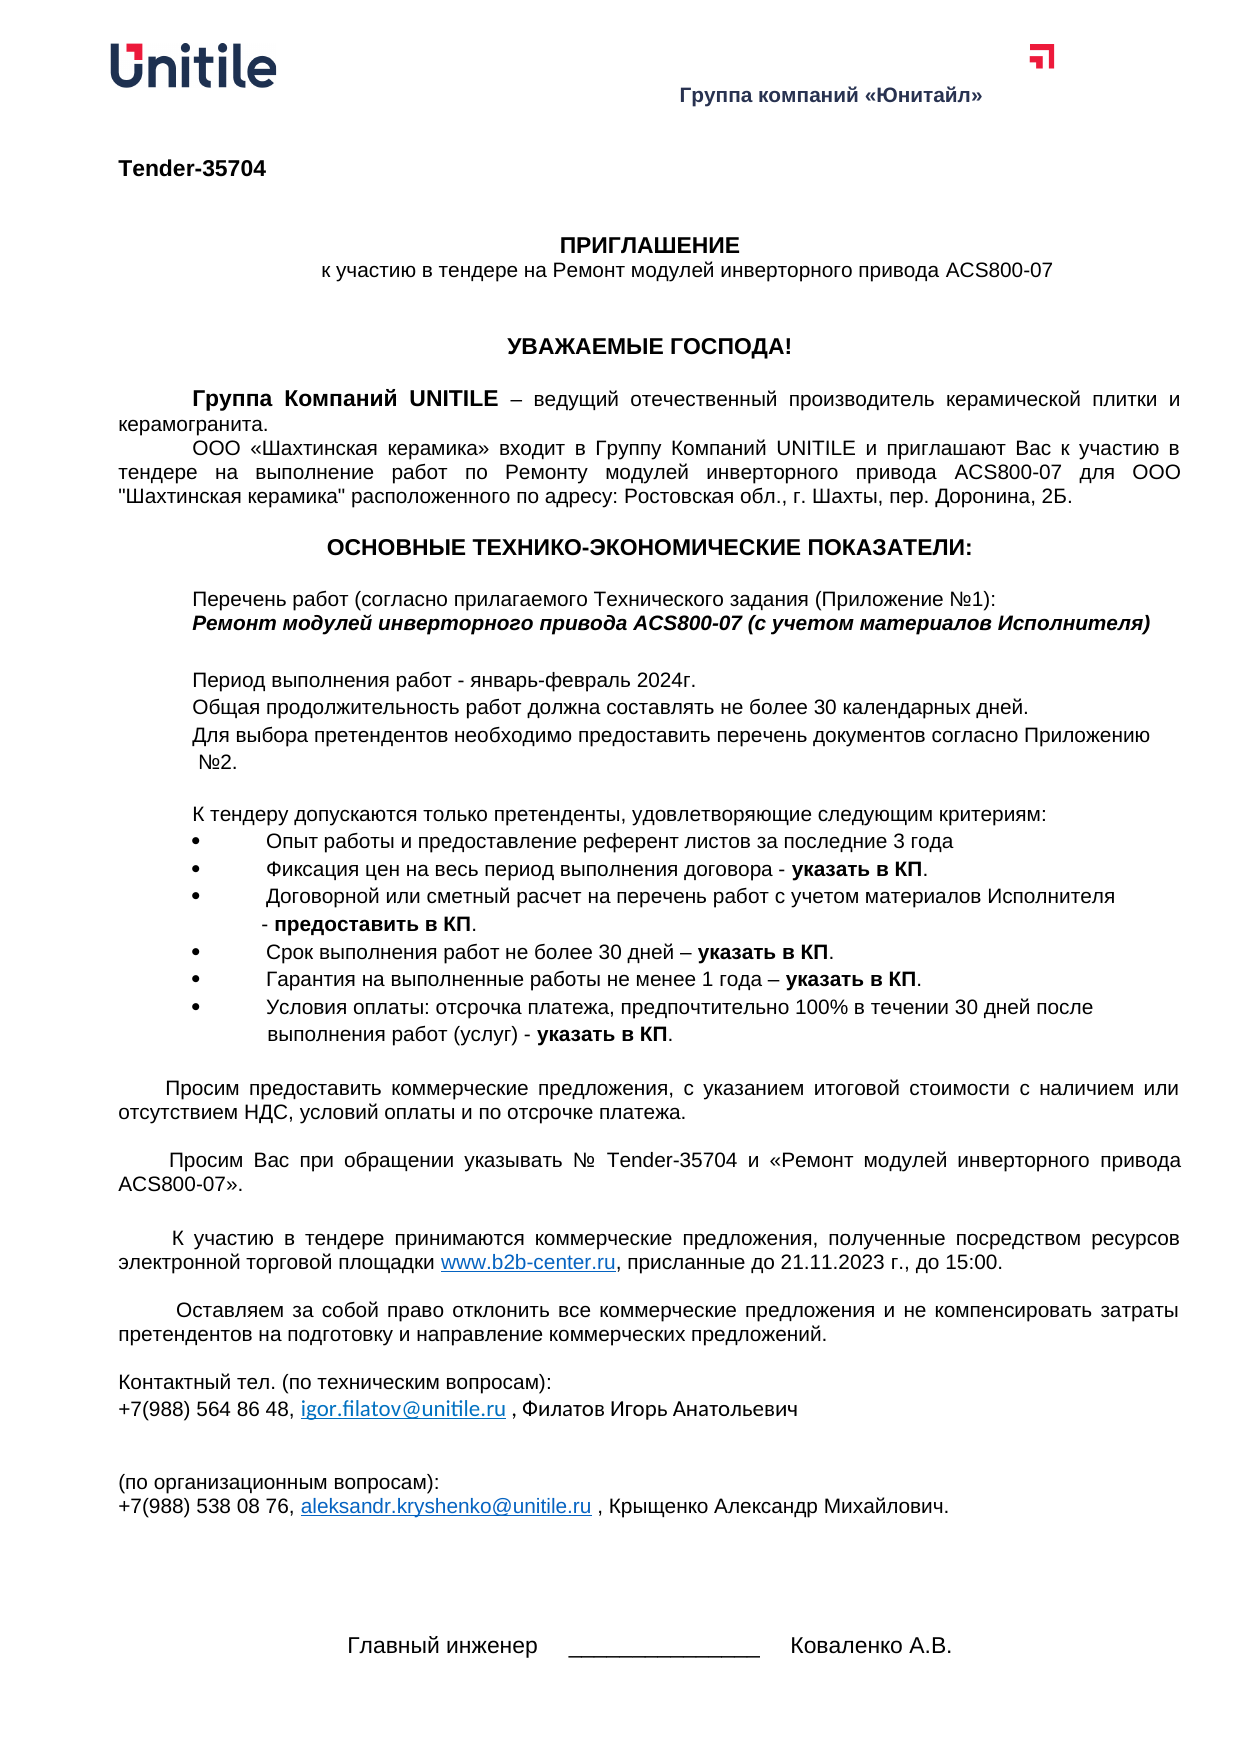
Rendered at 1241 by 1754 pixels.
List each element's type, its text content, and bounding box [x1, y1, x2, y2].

text +7(988) 564 86 48, igor.filatov@unitile.ru , Филатов Игорь Анатольевич [118, 1394, 1181, 1422]
text Просим Вас при обращении указывать № Tender-35704 и «Ремонт модулей инверторного привода ACS800-07». [118, 1148, 1181, 1196]
text ОСНОВНЫЕ ТЕХНИКО-ЭКОНОМИЧЕСКИЕ ПОКАЗАТЕЛИ: [118, 534, 1181, 560]
text Контактный тел. (по техническим вопросам): [118, 1370, 1181, 1394]
list Договорной или сметный расчет на перечень работ с учетом материалов Исполнителя [118, 884, 1181, 908]
text УВАЖАЕМЫЕ ГОСПОДА! [118, 333, 1181, 359]
text Оставляем за собой право отклонить все коммерческие предложения и не компенсировать затраты претендентов на подготовку и направление коммерческих предложений. [118, 1298, 1181, 1346]
text К тендеру допускаются только претенденты, удовлетворяющие следующим критериям: [118, 802, 1181, 826]
text ПРИГЛАШЕНИЕ [118, 232, 1181, 258]
text Ремонт модулей инверторного привода ACS800-07 (с учетом материалов Исполнителя) [118, 611, 1181, 635]
text Период выполнения работ - январь-февраль 2024г. [118, 668, 1181, 692]
text Просим предоставить коммерческие предложения, с указанием итоговой стоимости с наличием или отсутствием НДС, условий оплаты и по отсрочке платежа. [118, 1076, 1181, 1124]
list Условия оплаты: отсрочка платежа, предпочтительно 100% в течении 30 дней после [118, 995, 1181, 1019]
text Tender-35704 [118, 155, 1181, 181]
text Группа Компаний UNITILE – ведущий отечественный производитель керамической плитки и керамогранита. [118, 385, 1181, 436]
text ООО «Шахтинская керамика» входит в Группу Компаний UNITILE и приглашают Вас к участию в тендере на выполнение работ по Ремонту модулей инверторного привода ACS800-07 для ООО "Шахтинская керамика" расположенного по адресу: Ростовская обл., г. Шахты, пер. Доронина, 2Б. [118, 436, 1181, 508]
list к участию в тендере на Ремонт модулей инверторного привода ACS800-07 [193, 258, 1181, 282]
list Опыт работы и предоставление референт листов за последние 3 года [118, 829, 1181, 853]
text К участию в тендере принимаются коммерческие предложения, полученные посредством ресурсов электронной торговой площадки www.b2b-center.ru, присланные до 21.11.2023 г., до 15:00. [118, 1226, 1181, 1274]
text - предоставить в КП. [192, 912, 1181, 936]
list Гарантия на выполненные работы не менее 1 года – указать в КП. [118, 967, 1181, 991]
text Общая продолжительность работ должна составлять не более 30 календарных дней. [118, 695, 1181, 719]
text Главный инженер _______________ Коваленко А.В. [118, 1632, 1181, 1659]
text выполнения работ (услуг) - указать в КП. [192, 1022, 1181, 1046]
picture [110, 43, 277, 88]
text (по организационным вопросам): [118, 1470, 1181, 1494]
text Для выбора претендентов необходимо предоставить перечень документов согласно Приложению [118, 723, 1181, 747]
text №2. [118, 750, 1181, 774]
list Срок выполнения работ не более 30 дней – указать в КП. [118, 939, 1181, 963]
picture [1028, 43, 1055, 69]
text +7(988) 538 08 76, aleksandr.kryshenko@unitile.ru , Крыщенко Александр Михайлович. [118, 1494, 1181, 1518]
list Фиксация цен на весь период выполнения договора - указать в КП. [118, 857, 1181, 881]
text Перечень работ (согласно прилагаемого Технического задания (Приложение №1): [118, 587, 1181, 611]
